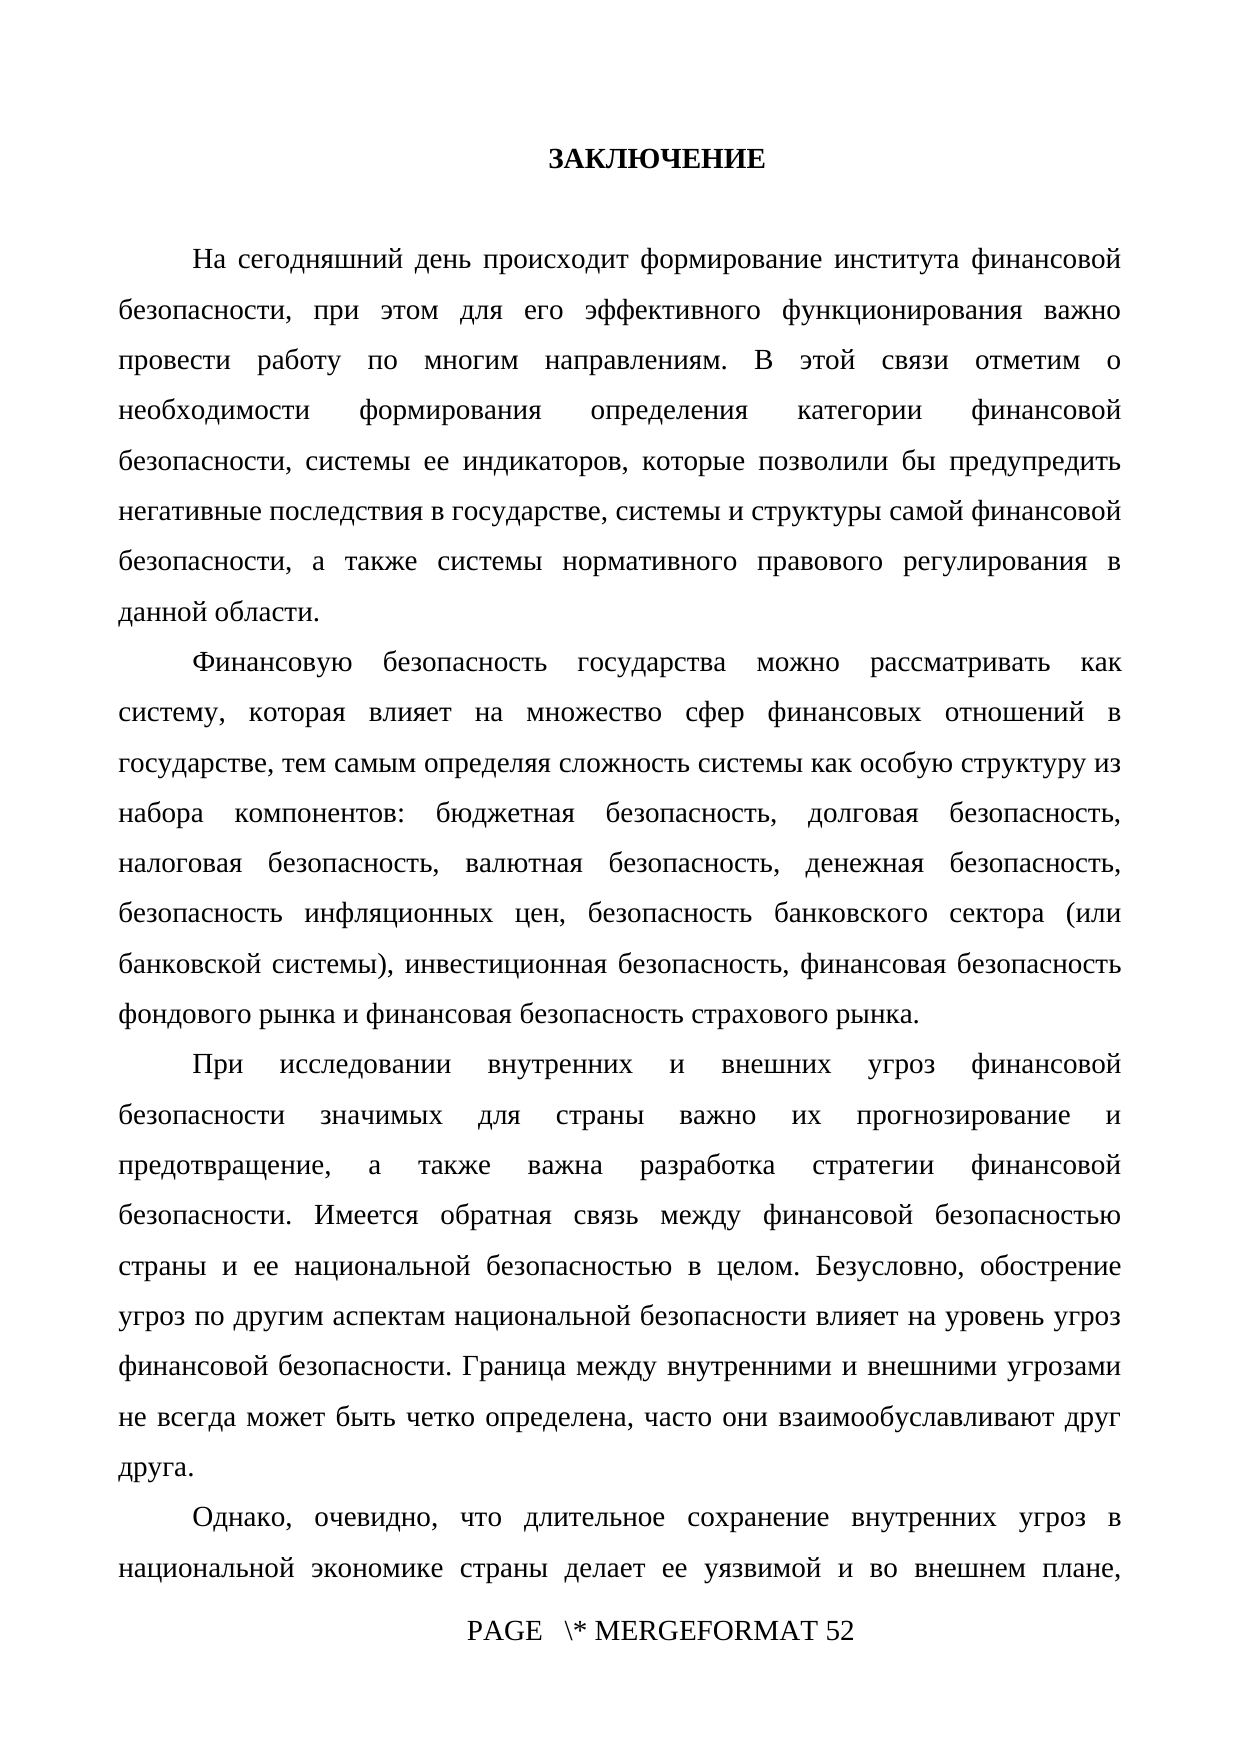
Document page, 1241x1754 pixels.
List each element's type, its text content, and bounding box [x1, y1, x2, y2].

text Финансовую безопасность государства можно рассматривать как систему, которая влияет на множество сфер финансовых отношений в государстве, тем самым определяя сложность системы как особую структуру из набора компонентов: бюджетная безопасность, долговая безопасность, налоговая безопасность, валютная безопасность, денежная безопасность, безопасность инфляционных цен, безопасность банковского сектора (или банковской системы), инвестиционная безопасность, финансовая безопасность фондового рынка и финансовая безопасность страхового рынка. [118, 644, 1122, 1030]
text При исследовании внутренних и внешних угроз финансовой безопасности значимых для страны важно их прогнозирование и предотвращение, а также важна разработка стратегии финансовой безопасности. Имеется обратная связь между финансовой безопасностью страны и ее национальной безопасностью в целом. Безусловно, обострение угроз по другим аспектам национальной безопасности влияет на уровень угроз финансовой безопасности. Граница между внутренними и внешними угрозами не всегда может быть четко определена, часто они взаимообуславливают друг друга. [118, 1047, 1122, 1483]
text На сегодняшний день происходит формирование института финансовой безопасности, при этом для его эффективного функционирования важно провести работу по многим направлениям. В этой связи отметим о необходимости формирования определения категории финансовой безопасности, системы ее индикаторов, которые позволили бы предупредить негативные последствия в государстве, системы и структуры самой финансовой безопасности, а также системы нормативного правового регулирования в данной области. [118, 242, 1122, 627]
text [118, 1499, 1122, 1583]
subtitle Заключение [118, 141, 1122, 174]
